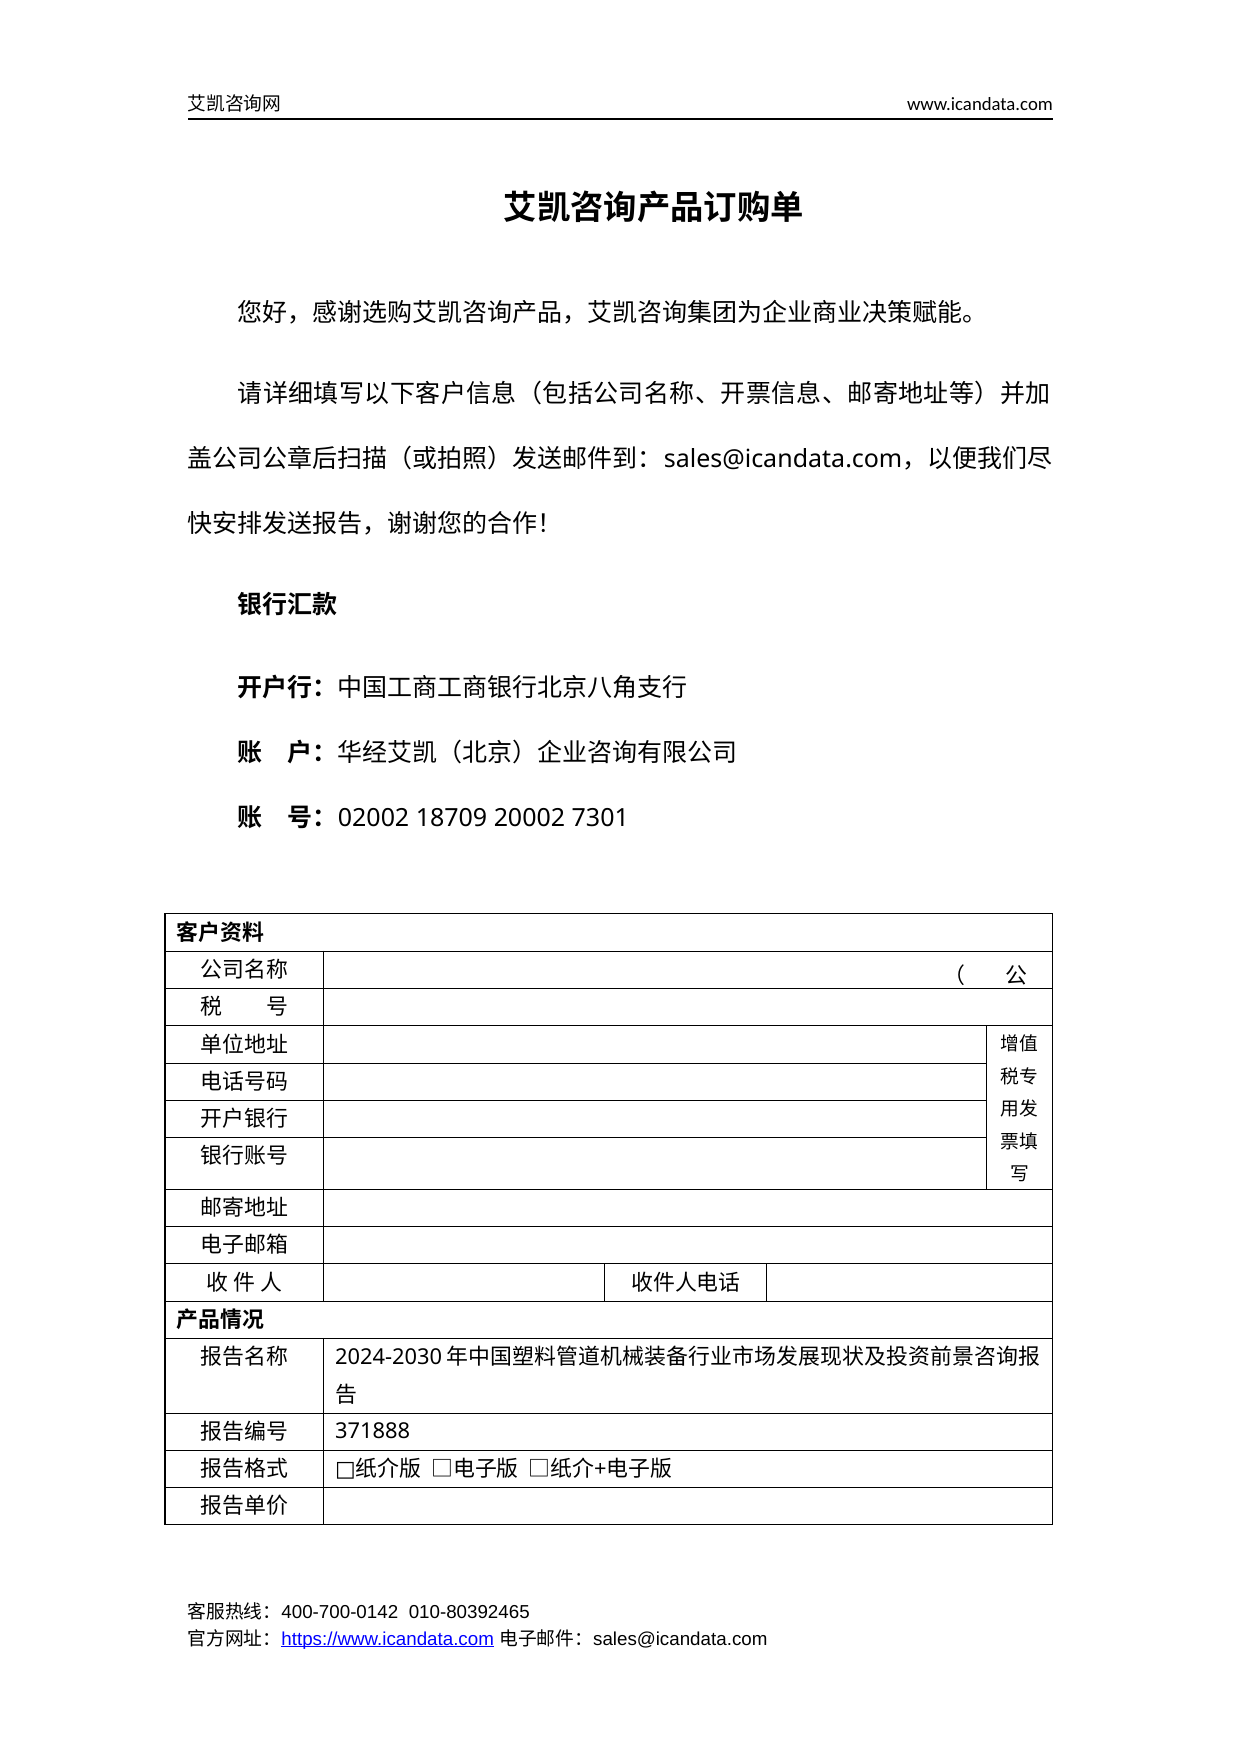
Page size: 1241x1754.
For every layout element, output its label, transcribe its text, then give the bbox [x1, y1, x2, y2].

table_cell □纸介版 □电子版 □纸介+电子版 [324, 1451, 1052, 1487]
table_cell [324, 1264, 604, 1301]
table_cell [324, 1138, 986, 1189]
table_cell 电子邮箱 [166, 1227, 323, 1263]
table_cell 银行账号 [166, 1138, 323, 1189]
table_cell 报告名称 [166, 1339, 323, 1412]
table_cell 报告编号 [166, 1414, 323, 1450]
table_cell 收 件 人 [166, 1264, 323, 1301]
text 开户行：中国工商工商银行北京八角支行 [187, 653, 1053, 718]
table_cell 报告格式 [166, 1451, 323, 1487]
table_cell [324, 1026, 986, 1062]
table_cell [324, 1064, 986, 1100]
table_cell 收件人电话 [605, 1264, 766, 1301]
table_cell 单位地址 [166, 1026, 323, 1062]
table_cell 增值税专用发票填写 [987, 1026, 1052, 1189]
table_cell 产品情况 [166, 1302, 1052, 1338]
table_cell 邮寄地址 [166, 1190, 323, 1226]
text 请详细填写以下客户信息（包括公司名称、开票信息、邮寄地址等）并加盖公司公章后扫描（或拍照）发送邮件到：sales@icandata.com，以便我们尽快安排发送报告，谢谢您的合作！ [187, 359, 1053, 554]
table_cell [324, 1488, 1052, 1524]
table_cell 开户银行 [166, 1101, 323, 1137]
table_cell [324, 1190, 1052, 1226]
table_cell 税 号 [166, 989, 323, 1025]
table_cell 公司名称 [166, 952, 323, 988]
text 账 号：02002 18709 20002 7301 [187, 783, 1053, 848]
table_cell [324, 989, 1052, 1025]
table_cell 电话号码 [166, 1064, 323, 1100]
table_cell [324, 952, 1052, 988]
table_cell [324, 1101, 986, 1137]
text 艾凯咨询产品订购单 [187, 172, 1053, 237]
table_cell [324, 1227, 1052, 1263]
text 银行汇款 [187, 570, 1053, 635]
text 账 户：华经艾凯（北京）企业咨询有限公司 [187, 718, 1053, 783]
text 您好，感谢选购艾凯咨询产品，艾凯咨询集团为企业商业决策赋能。 [187, 278, 1053, 343]
table_cell 371888 [324, 1414, 1052, 1450]
table_header 客户资料 [166, 914, 1052, 951]
table_cell [767, 1264, 1052, 1301]
table_cell 报告单价 [166, 1488, 323, 1524]
table_cell 2024-2030年中国塑料管道机械装备行业市场发展现状及投资前景咨询报告 [324, 1339, 1052, 1412]
